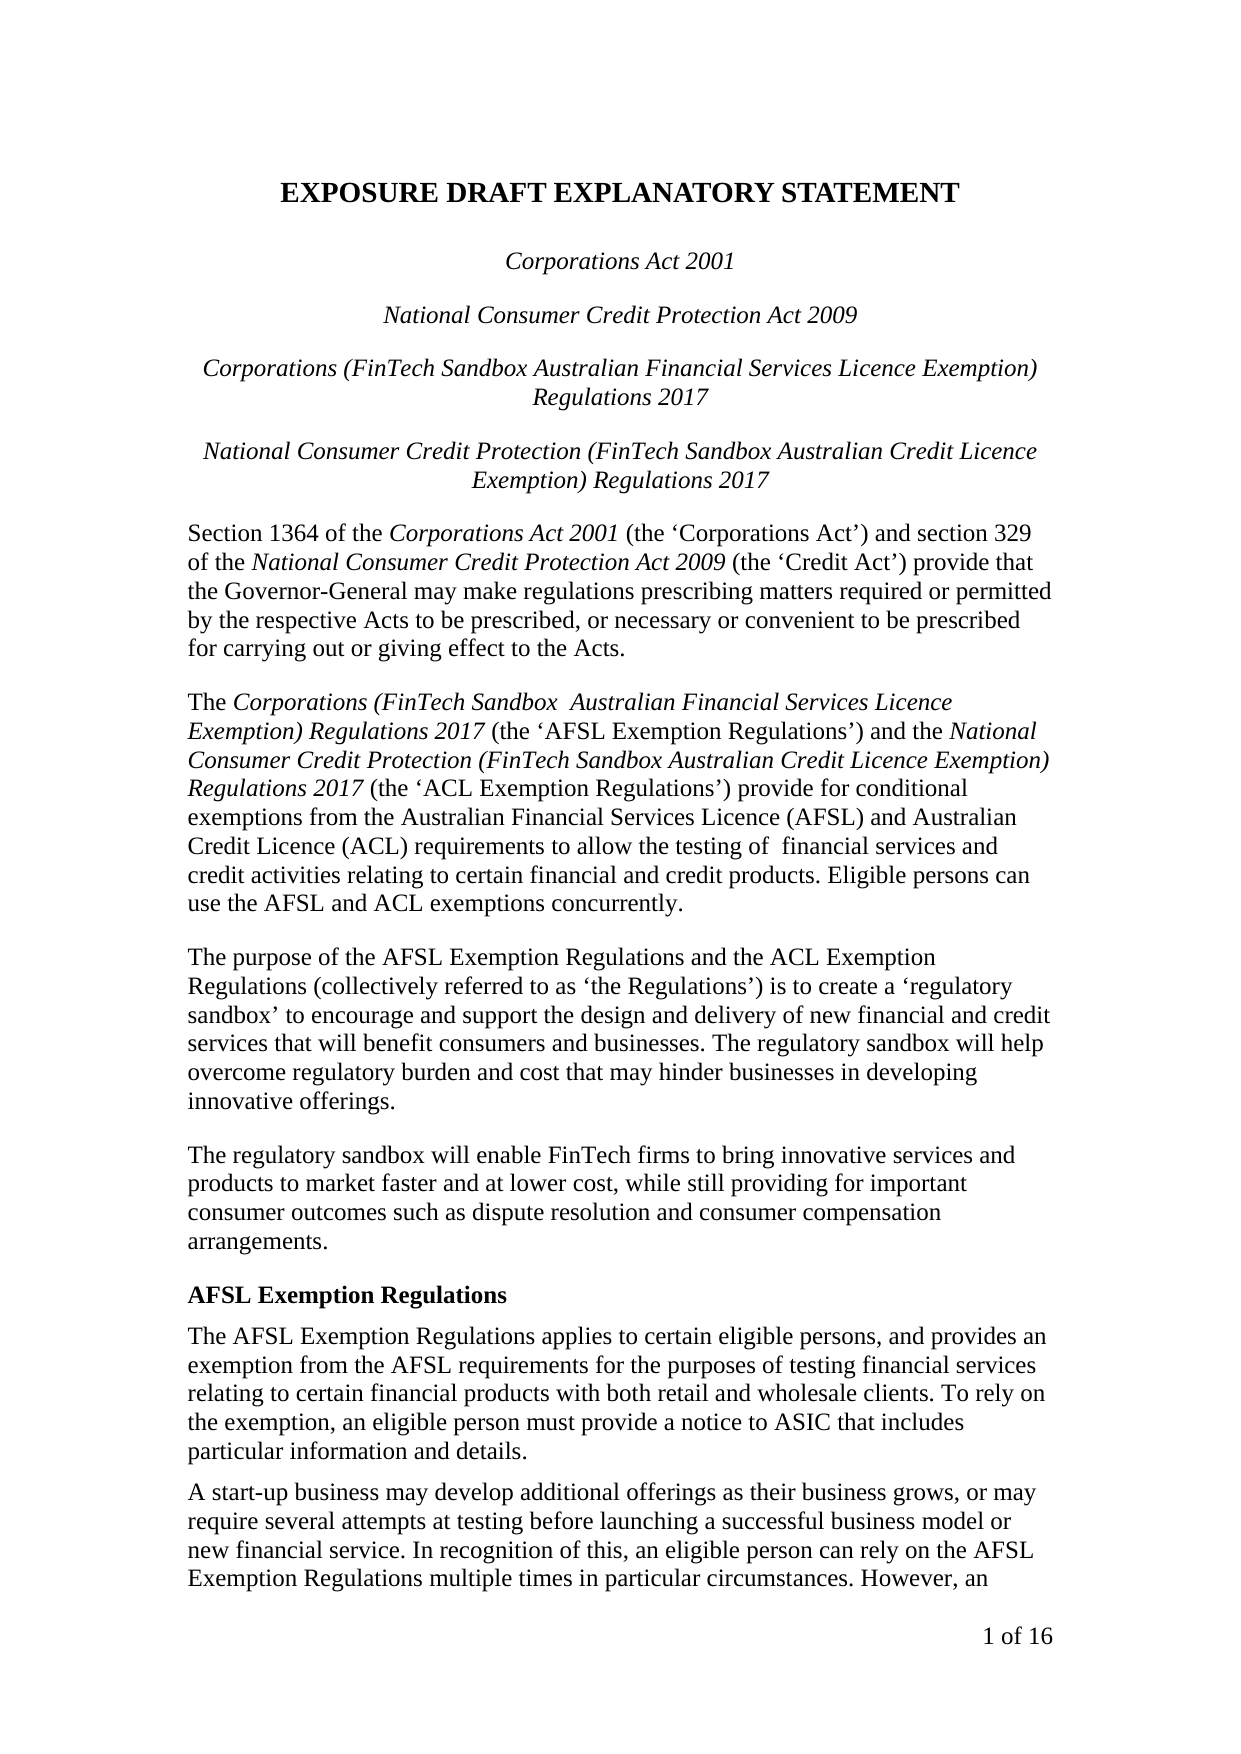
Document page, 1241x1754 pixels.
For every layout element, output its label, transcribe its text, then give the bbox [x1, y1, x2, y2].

text Section 1364 of the Corporations Act 2001 (the ‘Corporations Act’) and section 329 of the National Consumer Credit Protection Act 2009 (the ‘Credit Act’) provide that the Governor-General may make regulations prescribing matters required or permitted by the respective Acts to be prescribed, or necessary or convenient to be prescribed for carrying out or giving effect to the Acts. [187, 518, 1053, 662]
text AFSL Exemption Regulations [187, 1280, 1053, 1308]
text The regulatory sandbox will enable FinTech firms to bring innovative services and products to market faster and at lower cost, while still providing for important consumer outcomes such as dispute resolution and consumer compensation arrangements. [187, 1140, 1053, 1255]
subtitle EXPOSURE DRAFT EXPLANATORY STATEMENT [187, 175, 1053, 208]
text National Consumer Credit Protection (FinTech Sandbox Australian Credit Licence Exemption) Regulations 2017 [187, 436, 1053, 493]
text National Consumer Credit Protection Act 2009 [187, 300, 1053, 328]
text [187, 1477, 1053, 1592]
text Corporations (FinTech Sandbox Australian Financial Services Licence Exemption) Regulations 2017 [187, 353, 1053, 411]
text The Corporations (FinTech Sandbox Australian Financial Services Licence Exemption) Regulations 2017 (the ‘AFSL Exemption Regulations’) and the National Consumer Credit Protection (FinTech Sandbox Australian Credit Licence Exemption) Regulations 2017 (the ‘ACL Exemption Regulations’) provide for conditional exemptions from the Australian Financial Services Licence (AFSL) and Australian Credit Licence (ACL) requirements to allow the testing of financial services and credit activities relating to certain financial and credit products. Eligible persons can use the AFSL and ACL exemptions concurrently. [187, 687, 1053, 917]
text The purpose of the AFSL Exemption Regulations and the ACL Exemption Regulations (collectively referred to as ‘the Regulations’) is to create a ‘regulatory sandbox’ to encourage and support the design and delivery of new financial and credit services that will benefit consumers and businesses. The regulatory sandbox will help overcome regulatory burden and cost that may hinder businesses in developing innovative offerings. [187, 942, 1053, 1115]
text Corporations Act 2001 [187, 246, 1053, 275]
text The AFSL Exemption Regulations applies to certain eligible persons, and provides an exemption from the AFSL requirements for the purposes of testing financial services relating to certain financial products with both retail and wholesale clients. To rely on the exemption, an eligible person must provide a notice to ASIC that includes particular information and details. [187, 1321, 1053, 1465]
